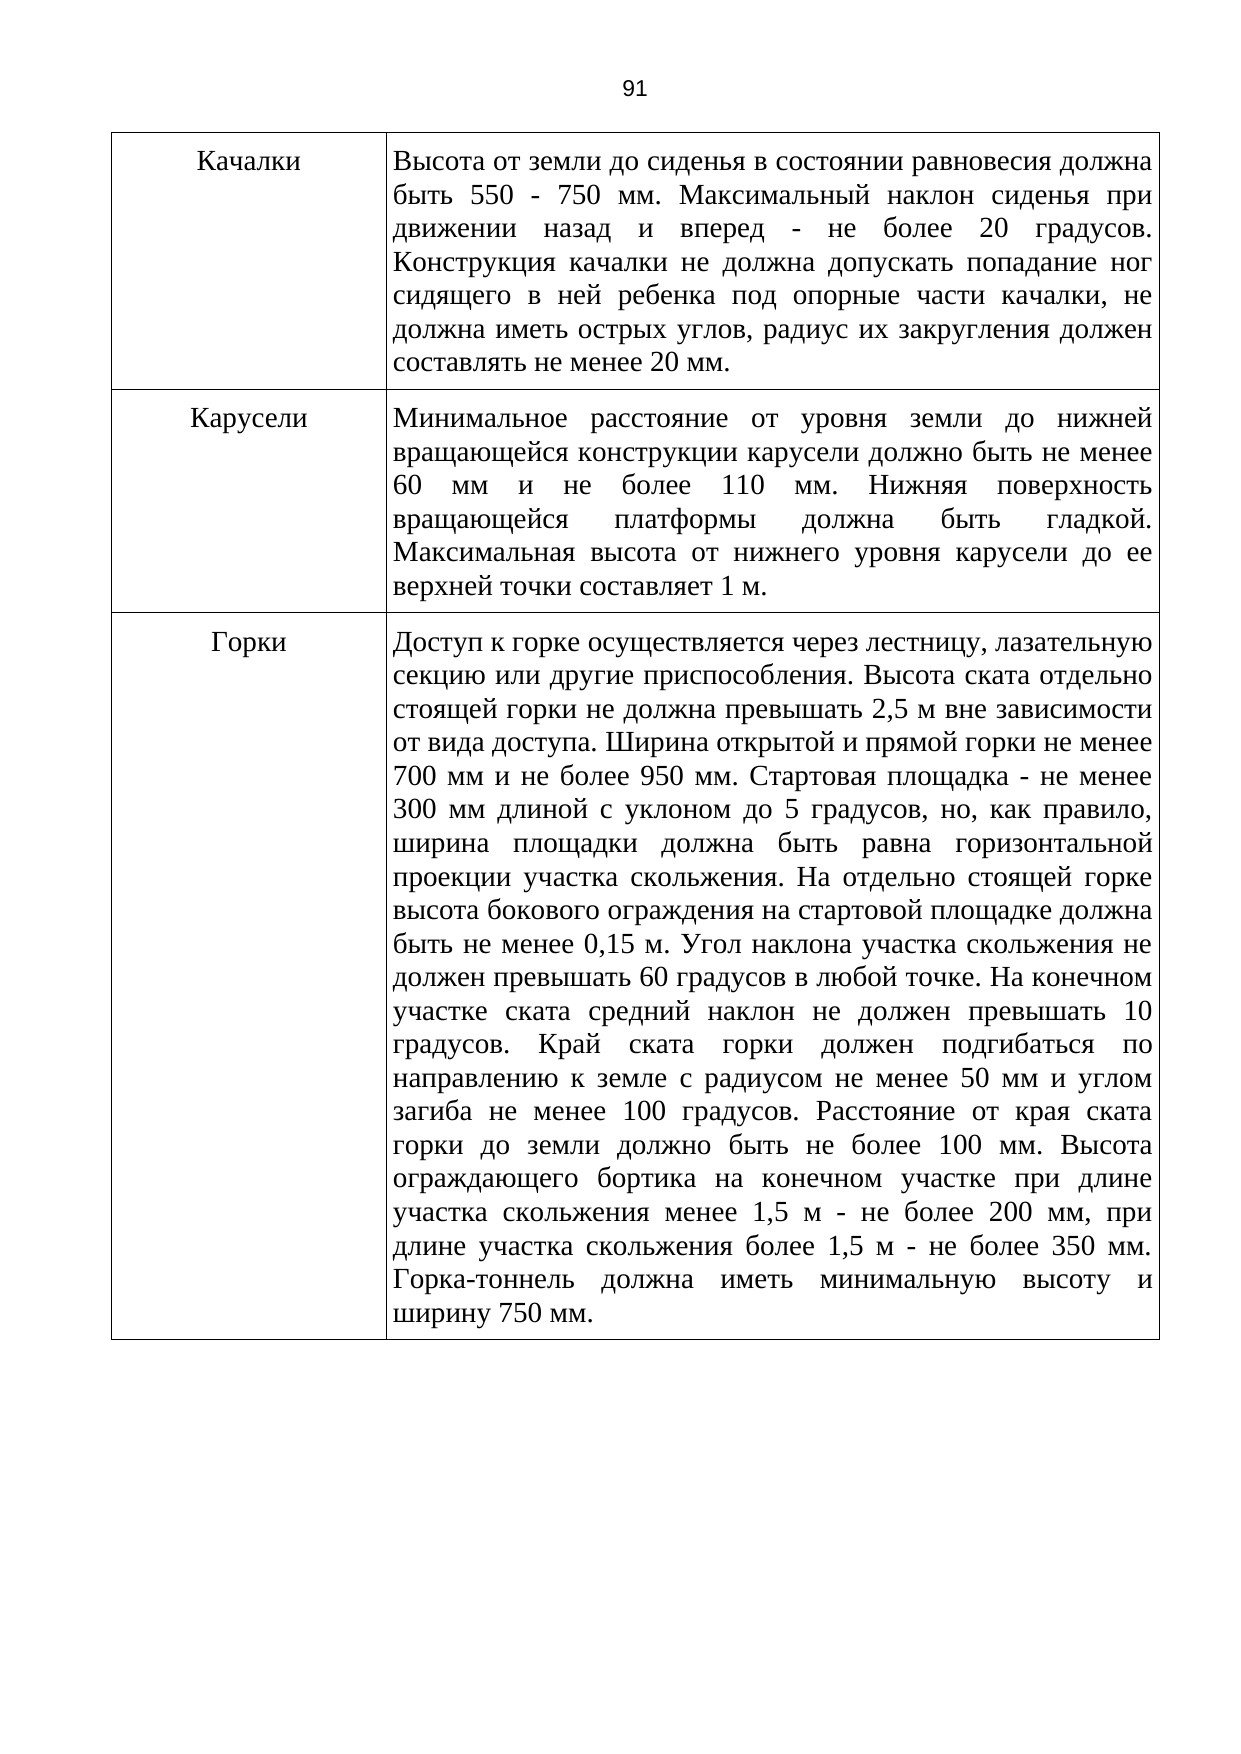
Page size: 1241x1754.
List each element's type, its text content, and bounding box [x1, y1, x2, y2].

table_cell Минимальное расстояние от уровня земли до нижней вращающейся конструкции карусели должно быть не менее 60 мм и не более 110 мм. Нижняя поверхность вращающейся платформы должна быть гладкой. Максимальная высота от нижнего уровня карусели до ее верхней точки составляет 1 м. [387, 390, 1159, 612]
table_cell Карусели [112, 390, 386, 612]
table_cell Качалки [112, 133, 386, 389]
table_cell Горки [112, 613, 386, 1339]
table_cell Доступ к горке осуществляется через лестницу, лазательную секцию или другие приспособления. Высота ската отдельно стоящей горки не должна превышать 2,5 м вне зависимости от вида доступа. Ширина открытой и прямой горки не менее 700 мм и не более 950 мм. Стартовая площадка - не менее 300 мм длиной с уклоном до 5 градусов, но, как правило, ширина площадки должна быть равна горизонтальной проекции участка скольжения. На отдельно стоящей горке высота бокового ограждения на стартовой площадке должна быть не менее 0,15 м. Угол наклона участка скольжения не должен превышать 60 градусов в любой точке. На конечном участке ската средний наклон не должен превышать 10 градусов. Край ската горки должен подгибаться по направлению к земле с радиусом не менее 50 мм и углом загиба не менее 100 градусов. Расстояние от края ската горки до земли должно быть не более 100 мм. Высота ограждающего бортика на конечном участке при длине участка скольжения менее 1,5 м - не более 200 мм, при длине участка скольжения более 1,5 м - не более 350 мм. Горка-тоннель должна иметь минимальную высоту и ширину 750 мм. [387, 613, 1159, 1339]
table_cell Высота от земли до сиденья в состоянии равновесия должна быть 550 - 750 мм. Максимальный наклон сиденья при движении назад и вперед - не более 20 градусов. Конструкция качалки не должна допускать попадание ног сидящего в ней ребенка под опорные части качалки, не должна иметь острых углов, радиус их закругления должен составлять не менее 20 мм. [387, 133, 1159, 389]
